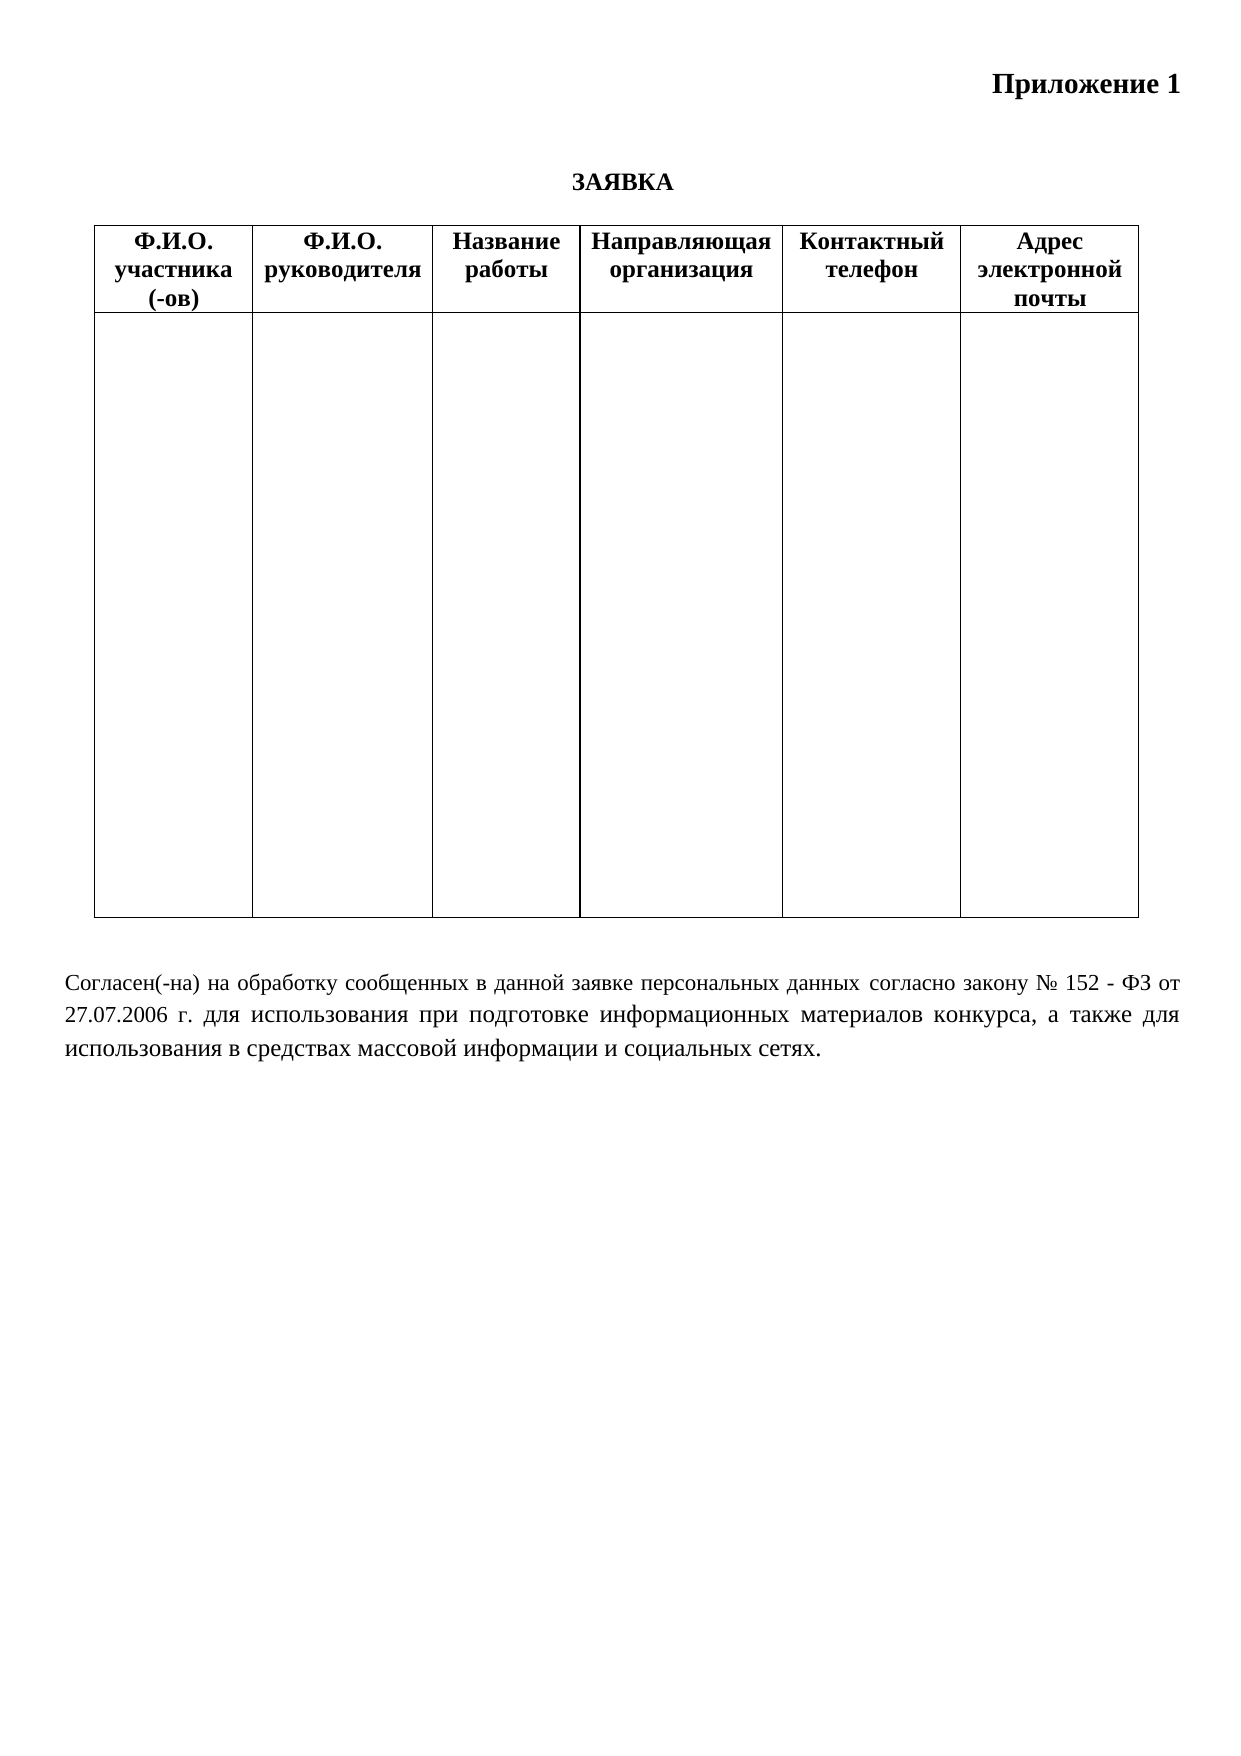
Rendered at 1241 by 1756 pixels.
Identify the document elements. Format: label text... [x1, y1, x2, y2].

table_header Ф.И.О. участника (-ов) [95, 226, 252, 312]
table_header Название работы [433, 226, 579, 312]
table_cell [253, 313, 432, 917]
table_cell [581, 313, 782, 917]
table_header Направляющая организация [581, 226, 782, 312]
table_cell [961, 313, 1138, 917]
table_header Адрес электронной почты [961, 226, 1138, 312]
text Согласен(-на) на обработку сообщенных в данной заявке персональных данных согласно закону № 152 - ФЗ от 27.07.2006 г. для использования при подготовке информационных материалов конкурса, а также для использования в средствах массовой информации и социальных сетях. [64, 969, 1181, 1061]
table_header Контактный телефон [783, 226, 960, 312]
table_header Ф.И.О. руководителя [253, 226, 432, 312]
text Приложение 1 [64, 67, 1181, 100]
table_cell [783, 313, 960, 917]
text ЗАЯВКА [64, 167, 1181, 196]
table_cell [95, 313, 252, 917]
table_cell [433, 313, 579, 917]
